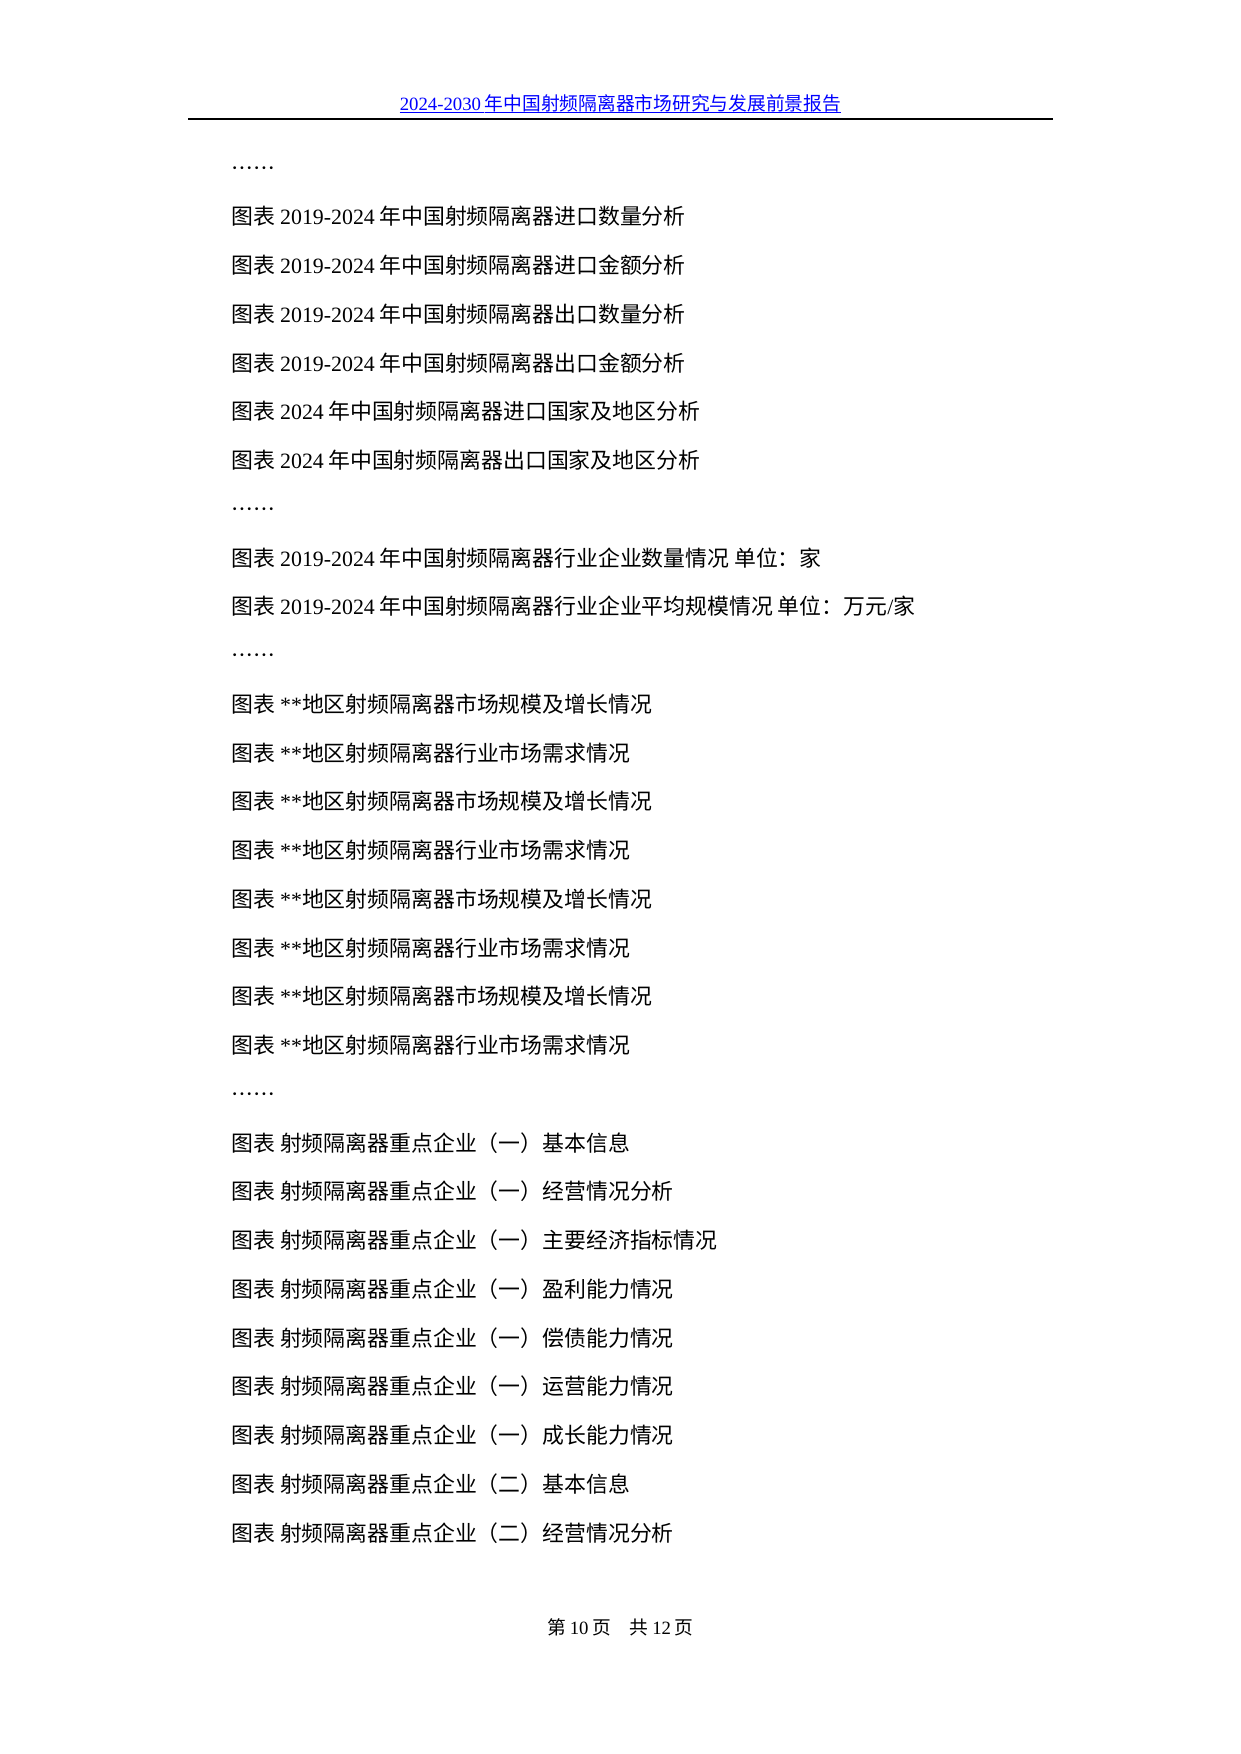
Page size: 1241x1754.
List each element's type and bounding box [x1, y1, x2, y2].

text [187, 150, 1053, 1548]
